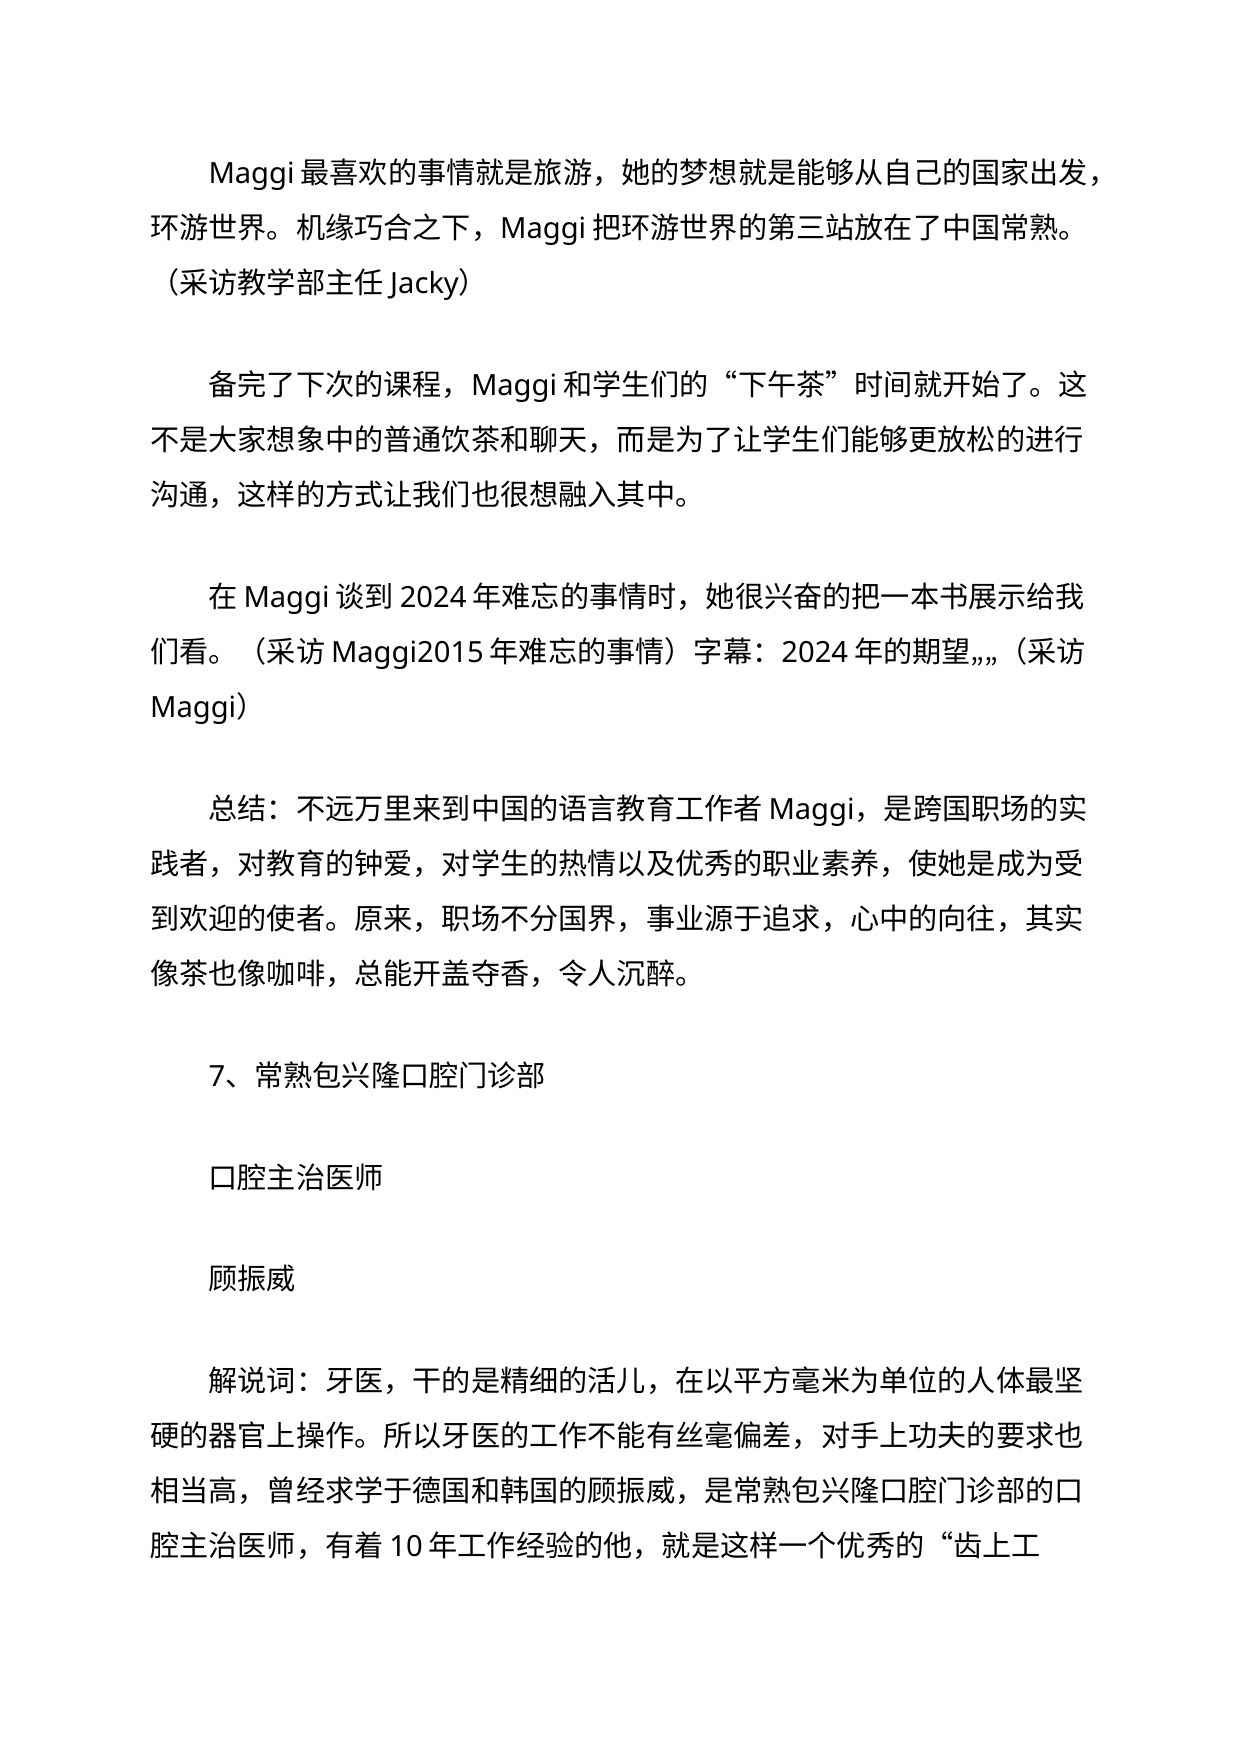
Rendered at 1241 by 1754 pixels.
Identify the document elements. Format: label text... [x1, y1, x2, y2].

text 口腔主治医师 [150, 1154, 1090, 1196]
text 顾振威 [150, 1256, 1090, 1298]
text 7、常熟包兴隆口腔门诊部 [150, 1052, 1090, 1094]
text 备完了下次的课程，Maggi和学生们的“下午茶”时间就开始了。这不是大家想象中的普通饮茶和聊天，而是为了让学生们能够更放松的进行沟通，这样的方式让我们也很想融入其中。 [150, 362, 1090, 514]
text 总结：不远万里来到中国的语言教育工作者Maggi，是跨国职场的实践者，对教育的钟爱，对学生的热情以及优秀的职业素养，使她是成为受到欢迎的使者。原来，职场不分国界，事业源于追求，心中的向往，其实像茶也像咖啡，总能开盖夺香，令人沉醉。 [150, 786, 1090, 993]
text 在Maggi谈到2024年难忘的事情时，她很兴奋的把一本书展示给我们看。（采访Maggi2015年难忘的事情）字幕：2024年的期望„„（采访Maggi） [150, 574, 1090, 726]
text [150, 1358, 1090, 1565]
text Maggi最喜欢的事情就是旅游，她的梦想就是能够从自己的国家出发，环游世界。机缘巧合之下，Maggi把环游世界的第三站放在了中国常熟。（采访教学部主任 Jacky） [150, 150, 1090, 302]
